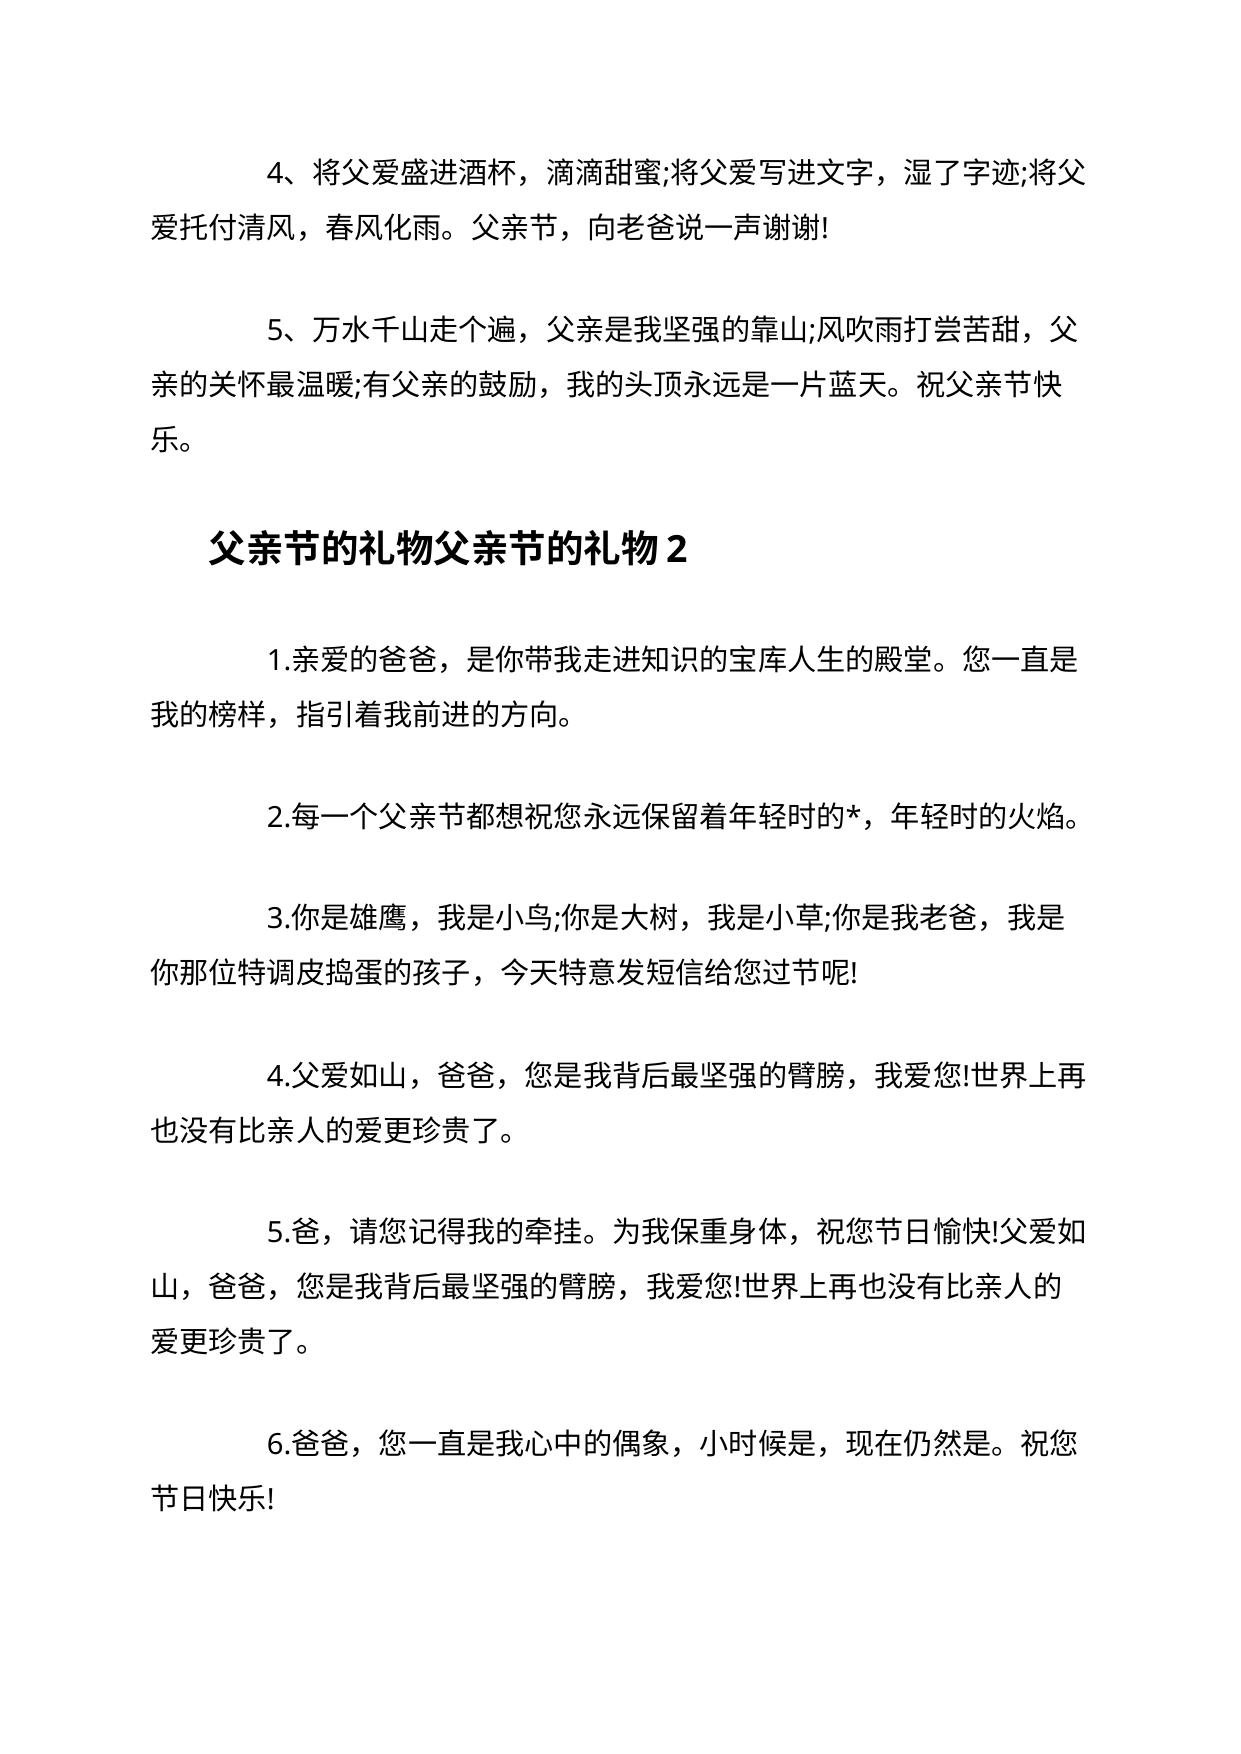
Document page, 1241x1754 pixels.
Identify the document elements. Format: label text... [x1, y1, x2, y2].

text 6.爸爸，您一直是我心中的偶象，小时候是，现在仍然是。祝您节日快乐! [150, 1421, 1090, 1518]
text 3.你是雄鹰，我是小鸟;你是大树，我是小草;你是我老爸，我是你那位特调皮捣蛋的孩子，今天特意发短信给您过节呢! [150, 895, 1090, 992]
text 2.每一个父亲节都想祝您永远保留着年轻时的*，年轻时的火焰。 [150, 793, 1090, 836]
text 4.父爱如山，爸爸，您是我背后最坚强的臂膀，我爱您!世界上再也没有比亲人的爱更珍贵了。 [150, 1052, 1090, 1149]
text 4、将父爱盛进酒杯，滴滴甜蜜;将父爱写进文字，湿了字迹;将父爱托付清风，春风化雨。父亲节，向老爸说一声谢谢! [150, 150, 1090, 247]
text 5、万水千山走个遍，父亲是我坚强的靠山;风吹雨打尝苦甜，父亲的关怀最温暖;有父亲的鼓励，我的头顶永远是一片蓝天。祝父亲节快乐。 [150, 307, 1090, 459]
text 5.爸，请您记得我的牵挂。为我保重身体，祝您节日愉快!父爱如山，爸爸，您是我背后最坚强的臂膀，我爱您!世界上再也没有比亲人的爱更珍贵了。 [150, 1209, 1090, 1361]
text 1.亲爱的爸爸，是你带我走进知识的宝库人生的殿堂。您一直是我的榜样，指引着我前进的方向。 [150, 636, 1090, 734]
text 父亲节的礼物父亲节的礼物2 [150, 519, 1090, 573]
